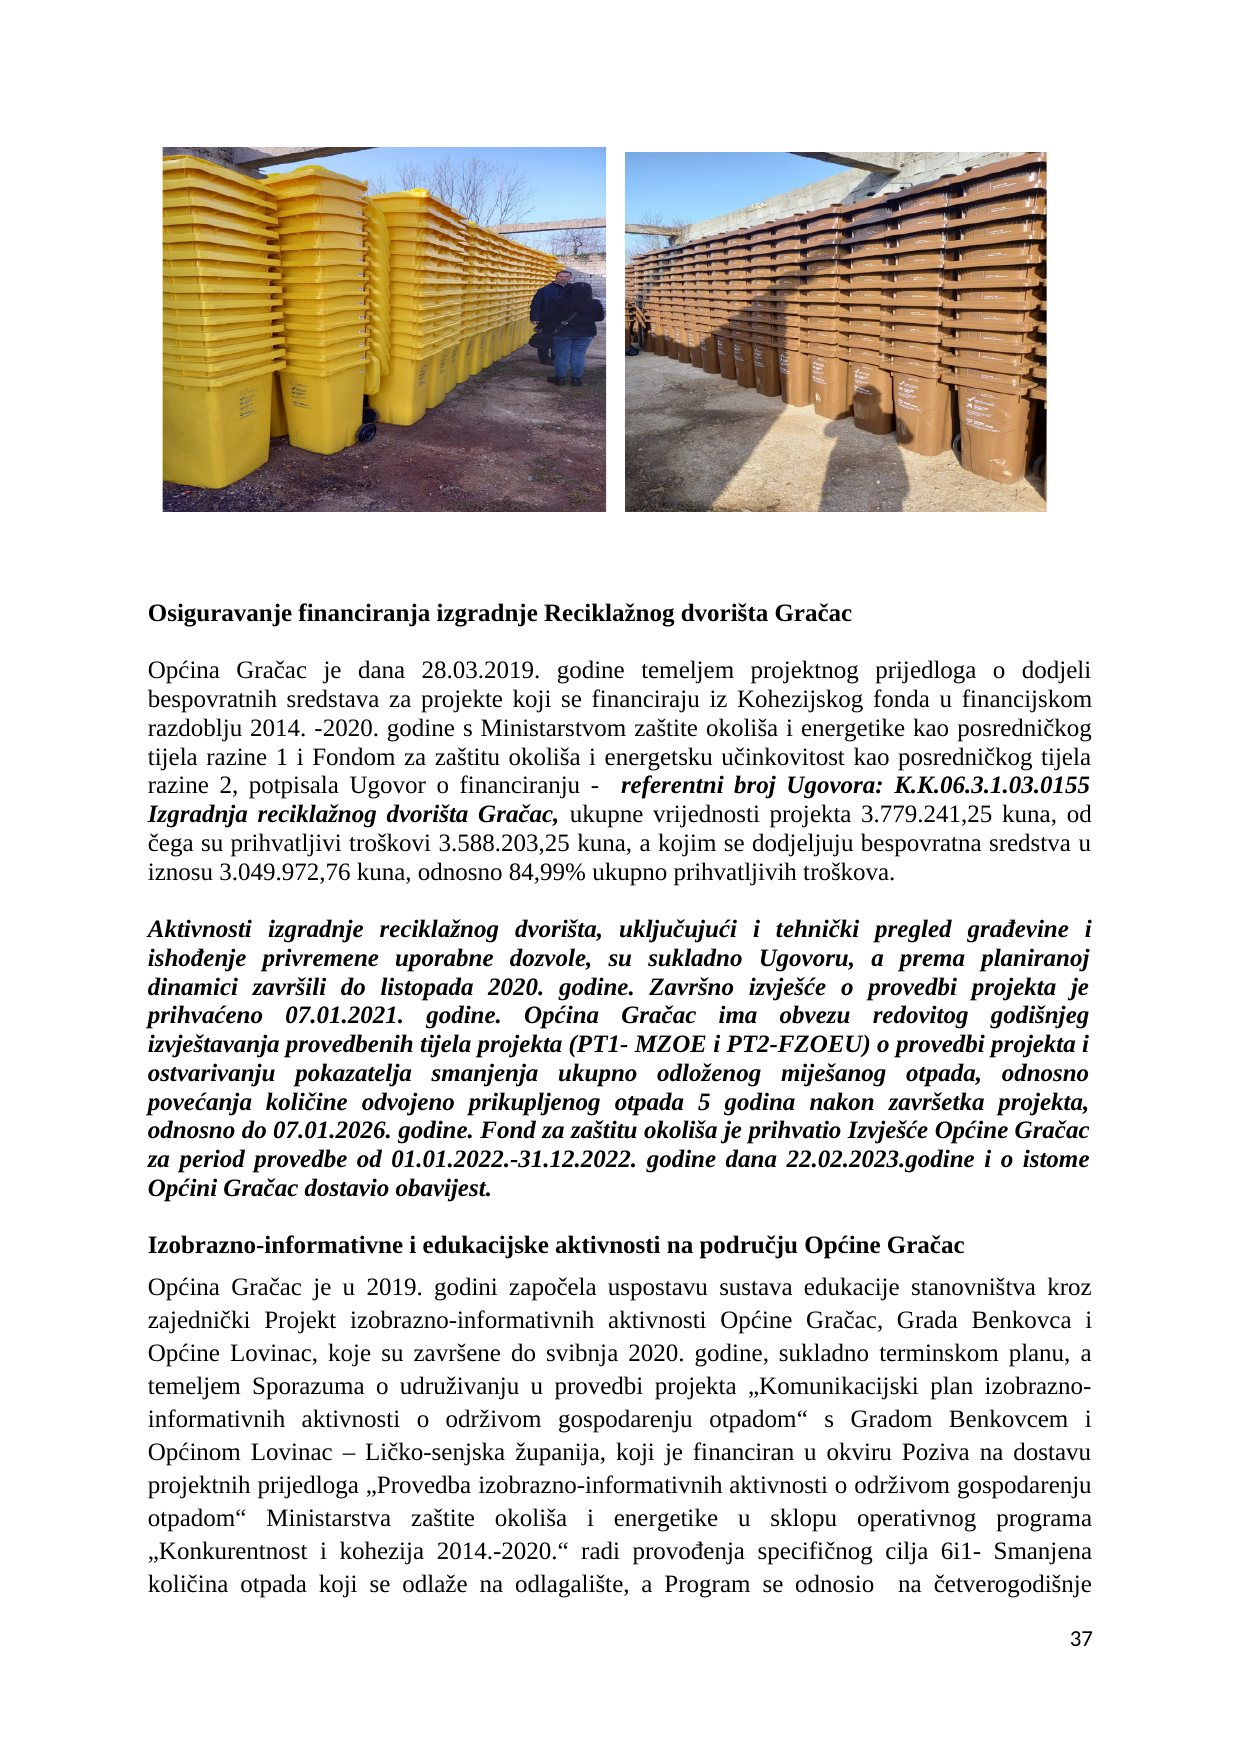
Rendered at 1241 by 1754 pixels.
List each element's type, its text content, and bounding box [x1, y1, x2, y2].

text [148, 1272, 1093, 1598]
picture [162, 147, 607, 512]
picture [625, 152, 1047, 512]
list Osiguravanje financiranja izgradnje Reciklažnog dvorišta Gračac [148, 598, 1093, 627]
list Aktivnosti izgradnje reciklažnog dvorišta, uključujući i tehnički pregled građevine i ishođenje privremene uporabne dozvole, su sukladno Ugovoru, a prema planiranoj dinamici završili do listopada 2020. godine. Završno izvješće o provedbi projekta je prihvaćeno 07.01.2021. godine. Općina Gračac ima obvezu redovitog godišnjeg izvještavanja provedbenih tijela projekta (PT1- MZOE i PT2-FZOEU) o provedbi projekta i ostvarivanju pokazatelja smanjenja ukupno odloženog miješanog otpada, odnosno povećanja količine odvojeno prikupljenog otpada 5 godina nakon završetka projekta, odnosno do 07.01.2026. godine. Fond za zaštitu okoliša je prihvatio Izvješće Općine Gračac za period provedbe od 01.01.2022.-31.12.2022. godine dana 22.02.2023.godine i o istome Općini Gračac dostavio obavijest. [148, 914, 1093, 1202]
list Izobrazno-informativne i edukacijske aktivnosti na području Općine Gračac [148, 1230, 1093, 1259]
list Općina Gračac je dana 28.03.2019. godine temeljem projektnog prijedloga o dodjeli bespovratnih sredstava za projekte koji se financiraju iz Kohezijskog fonda u financijskom razdoblju 2014. -2020. godine s Ministarstvom zaštite okoliša i energetike kao posredničkog tijela razine 1 i Fondom za zaštitu okoliša i energetsku učinkovitost kao posredničkog tijela razine 2, potpisala Ugovor o financiranju - referentni broj Ugovora: K.K.06.3.1.03.0155 Izgradnja reciklažnog dvorišta Gračac, ukupne vrijednosti projekta 3.779.241,25 kuna, od čega su prihvatljivi troškovi 3.588.203,25 kuna, a kojim se dodjeljuju bespovratna sredstva u iznosu 3.049.972,76 kuna, odnosno 84,99% ukupno prihvatljivih troškova. [148, 655, 1093, 885]
